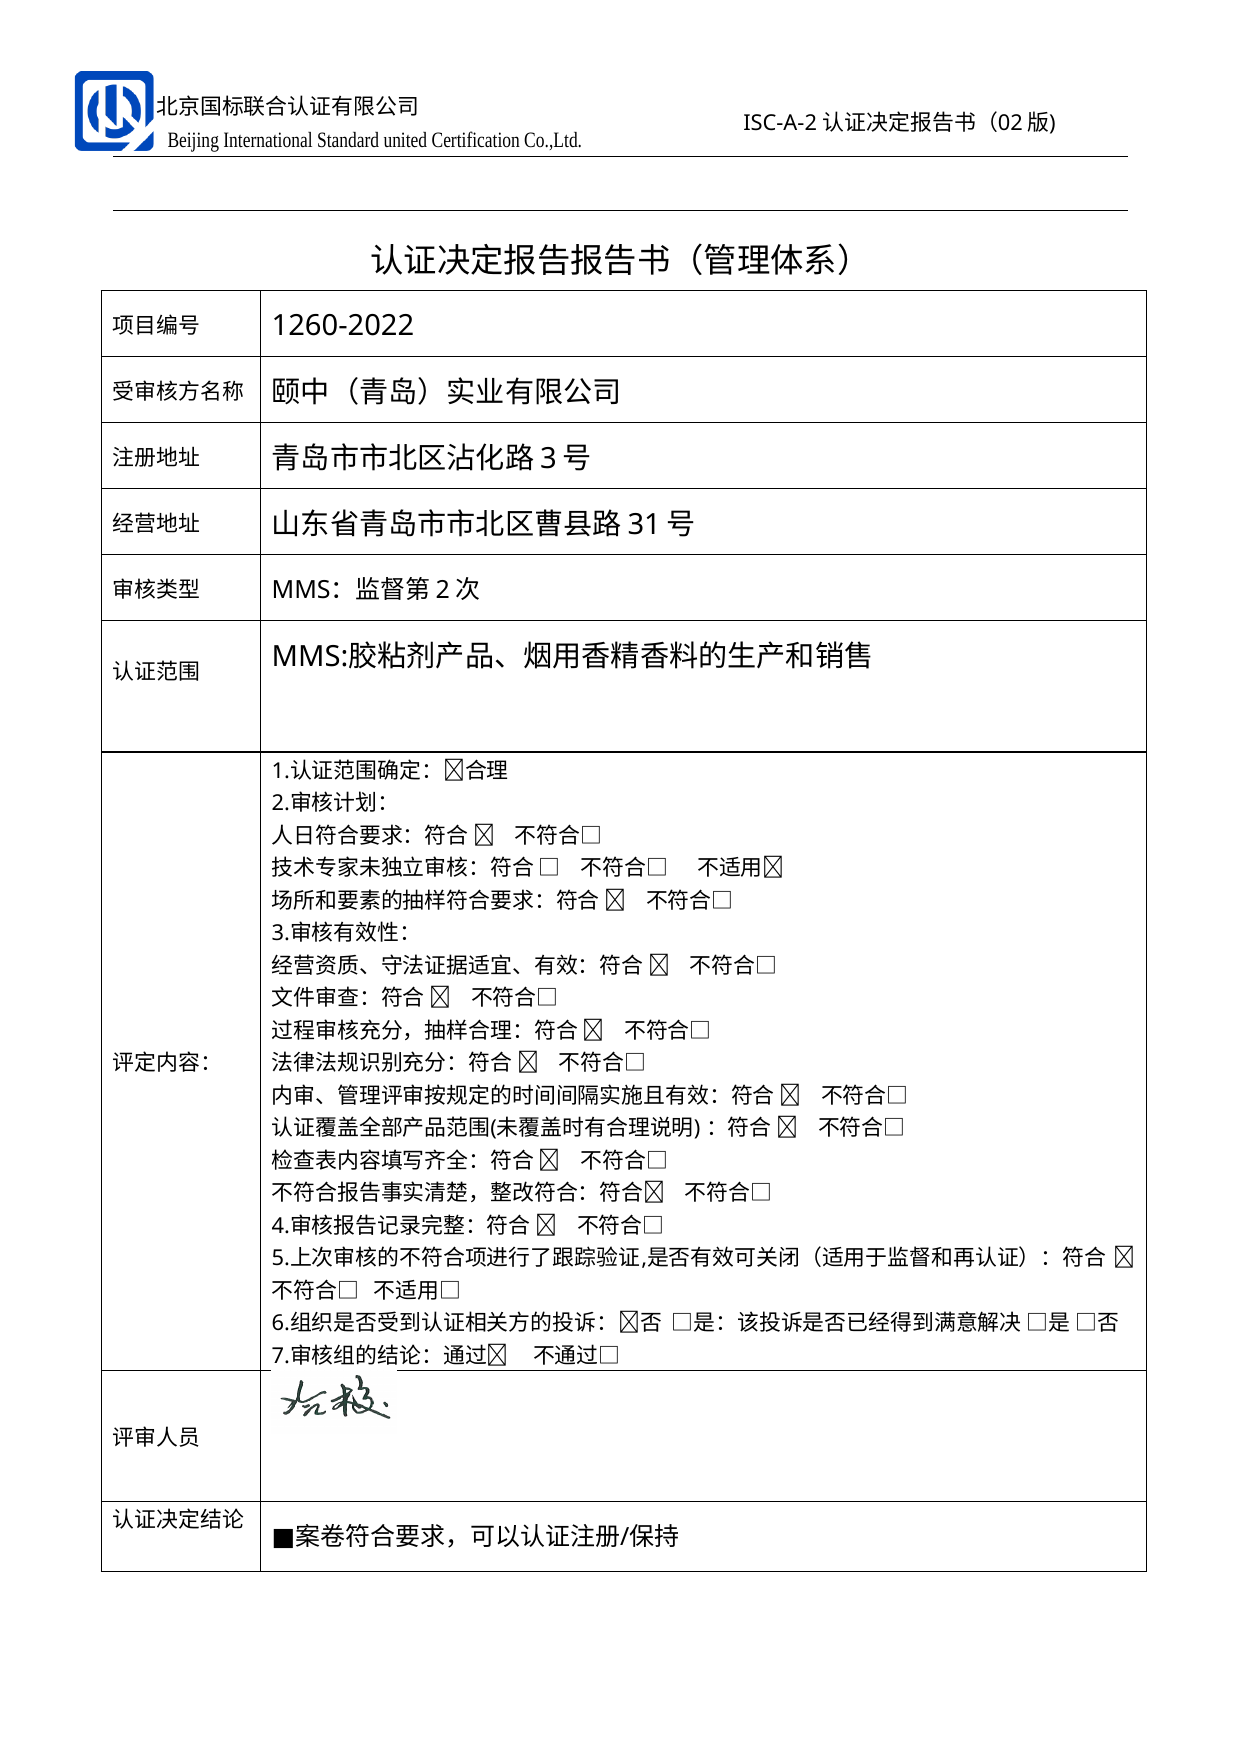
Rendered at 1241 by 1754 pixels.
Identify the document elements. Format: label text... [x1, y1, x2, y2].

table_cell MMS：监督第2次 [261, 555, 1146, 620]
table_cell 1.认证范围确定：合理 2.审核计划： 人日符合要求：符合 不符合□ 技术专家未独立审核：符合 □ 不符合□ 不适用 场所和要素的抽样符合要求：符合 不符合□ 3.审核有效性： 经营资质、守法证据适宜、有效：符合 不符合□ 文件审查：符合 不符合□ 过程审核充分，抽样合理：符合 不符合□ 法律法规识别充分：符合 不符合□ 内审、管理评审按规定的时间间隔实施且有效：符合 不符合□ 认证覆盖全部产品范围(未覆盖时有合理说明) ：符合 不符合□ 检查表内容填写齐全：符合 不符合□ 不符合报告事实清楚，整改符合：符合 不符合□ 4.审核报告记录完整：符合 不符合□ 5.上次审核的不符合项进行了跟踪验证,是否有效可关闭（适用于监督和再认证）：符合 不符合□ 不适用□ 6.组织是否受到认证相关方的投诉：否 □是：该投诉是否已经得到满意解决 □是 □否 7.审核组的结论：通过 不通过□ [261, 753, 1146, 1370]
picture [74, 71, 154, 151]
table_cell 审核类型 [102, 555, 260, 620]
table_header 项目编号 [102, 291, 260, 356]
table_cell 受审核方名称 [102, 357, 260, 422]
table_cell 评审人员 [102, 1371, 260, 1501]
picture [271, 1370, 397, 1434]
table_cell [261, 1371, 1146, 1501]
table_cell 经营地址 [102, 489, 260, 554]
table_cell MMS:胶粘剂产品、烟用香精香料的生产和销售 [261, 621, 1146, 751]
table_cell ■案卷符合要求，可以认证注册/保持 □案卷不符合要求，不可以认证注册/保持; ： [261, 1502, 1146, 1571]
table_cell 认证范围 [102, 621, 260, 751]
table_cell 山东省青岛市市北区曹县路31号 [261, 489, 1146, 554]
table_cell 颐中（青岛）实业有限公司 [261, 357, 1146, 422]
table_cell 注册地址 [102, 423, 260, 488]
table_cell 认证决定结论 [102, 1502, 260, 1571]
text 认证决定报告报告书（管理体系） [112, 225, 1128, 290]
table_cell 青岛市市北区沾化路3号 [261, 423, 1146, 488]
table_cell 评定内容： [102, 753, 260, 1370]
table_header 1260-2022 [261, 291, 1146, 356]
